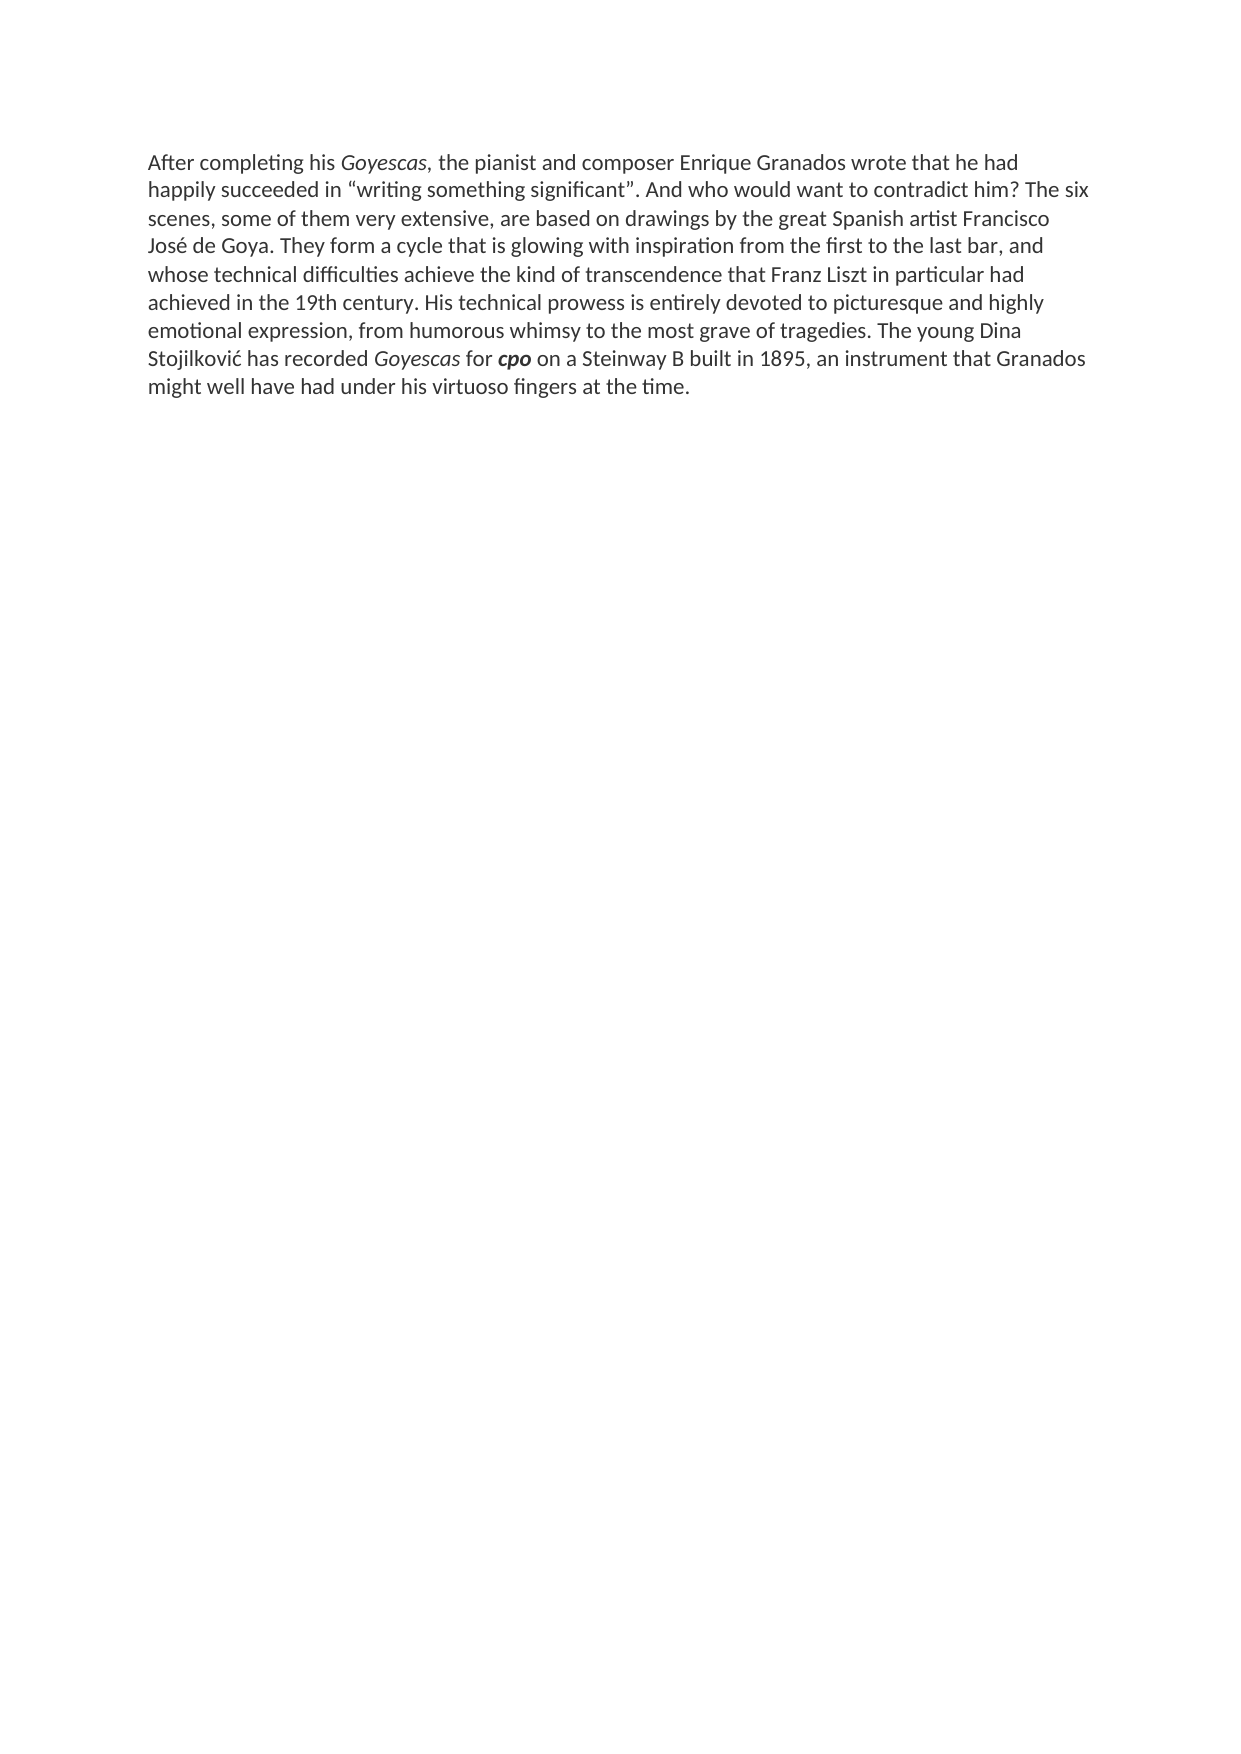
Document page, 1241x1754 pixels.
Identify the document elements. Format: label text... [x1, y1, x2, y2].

text After completing his Goyescas, the pianist and composer Enrique Granados wrote that he had happily succeeded in “writing something significant”. And who would want to contradict him? The six scenes, some of them very extensive, are based on drawings by the great Spanish artist Francisco José de Goya. They form a cycle that is glowing with inspiration from the first to the last bar, and whose technical difficulties achieve the kind of transcendence that Franz Liszt in particular had achieved in the 19th century. His technical prowess is entirely devoted to picturesque and highly emotional expression, from humorous whimsy to the most grave of tragedies. The young Dina Stojilković has recorded Goyescas for cpo on a Steinway B built in 1895, an instrument that Granados might well have had under his virtuoso fingers at the time. [148, 148, 1093, 400]
